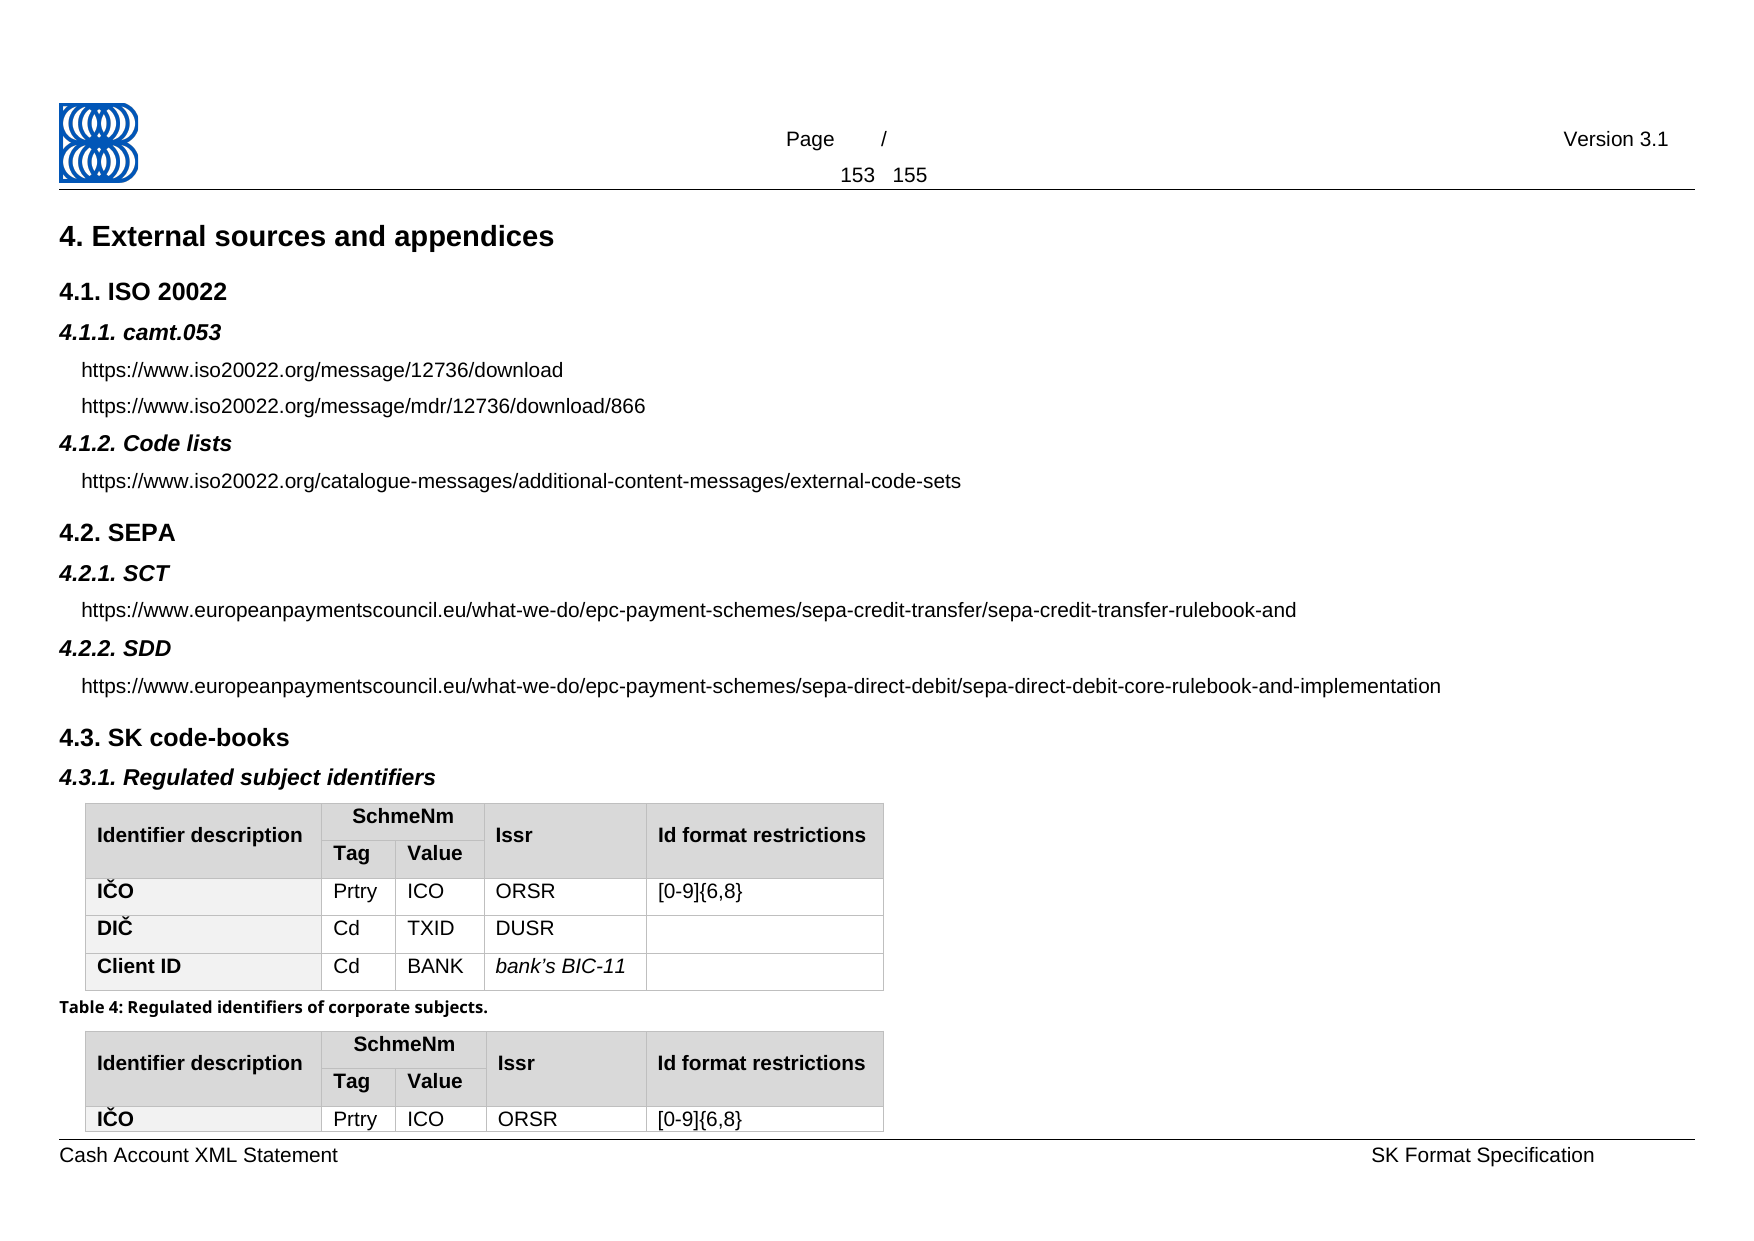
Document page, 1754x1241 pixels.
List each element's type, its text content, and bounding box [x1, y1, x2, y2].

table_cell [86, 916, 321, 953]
subtitle SEPA [59, 518, 1695, 547]
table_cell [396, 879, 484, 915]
subtitle External sources and appendices [59, 219, 1695, 252]
subtitle SDD [59, 635, 1695, 661]
subtitle SK code-books [59, 723, 1695, 751]
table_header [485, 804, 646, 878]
subtitle Code lists [59, 430, 1695, 457]
text https://www.iso20022.org/message/mdr/12736/download/866 [59, 394, 1695, 418]
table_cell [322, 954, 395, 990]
subtitle Regulated subject identifiers [59, 764, 1695, 790]
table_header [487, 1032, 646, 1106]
text https://www.europeanpaymentscouncil.eu/what-we-do/epc-payment-schemes/sepa-direct-debit/sepa-direct-debit-core-rulebook-and-implementation [59, 674, 1695, 698]
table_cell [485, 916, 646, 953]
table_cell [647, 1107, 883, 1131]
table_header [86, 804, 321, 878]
subtitle camt.053 [59, 319, 1695, 345]
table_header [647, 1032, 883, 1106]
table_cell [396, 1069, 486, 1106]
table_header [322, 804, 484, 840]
subtitle ISO 20022 [59, 277, 1695, 306]
subtitle SCT [59, 559, 1695, 586]
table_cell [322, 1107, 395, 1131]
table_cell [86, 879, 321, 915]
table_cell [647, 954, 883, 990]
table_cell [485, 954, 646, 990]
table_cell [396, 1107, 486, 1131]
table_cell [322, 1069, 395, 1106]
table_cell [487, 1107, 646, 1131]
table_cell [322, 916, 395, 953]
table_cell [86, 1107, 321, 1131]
text Table 4: Regulated identifiers of corporate subjects. [59, 995, 1695, 1018]
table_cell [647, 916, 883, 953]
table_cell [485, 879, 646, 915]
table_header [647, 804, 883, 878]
text https://www.iso20022.org/catalogue-messages/additional-content-messages/external-code-sets [59, 469, 1695, 493]
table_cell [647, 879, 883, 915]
text https://www.iso20022.org/message/12736/download [59, 357, 1695, 381]
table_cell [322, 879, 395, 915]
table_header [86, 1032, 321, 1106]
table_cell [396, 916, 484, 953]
text https://www.europeanpaymentscouncil.eu/what-we-do/epc-payment-schemes/sepa-credit-transfer/sepa-credit-transfer-rulebook-and [59, 598, 1695, 622]
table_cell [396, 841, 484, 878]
picture [59, 103, 139, 183]
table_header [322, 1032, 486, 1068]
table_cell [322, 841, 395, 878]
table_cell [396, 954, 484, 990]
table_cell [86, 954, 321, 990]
